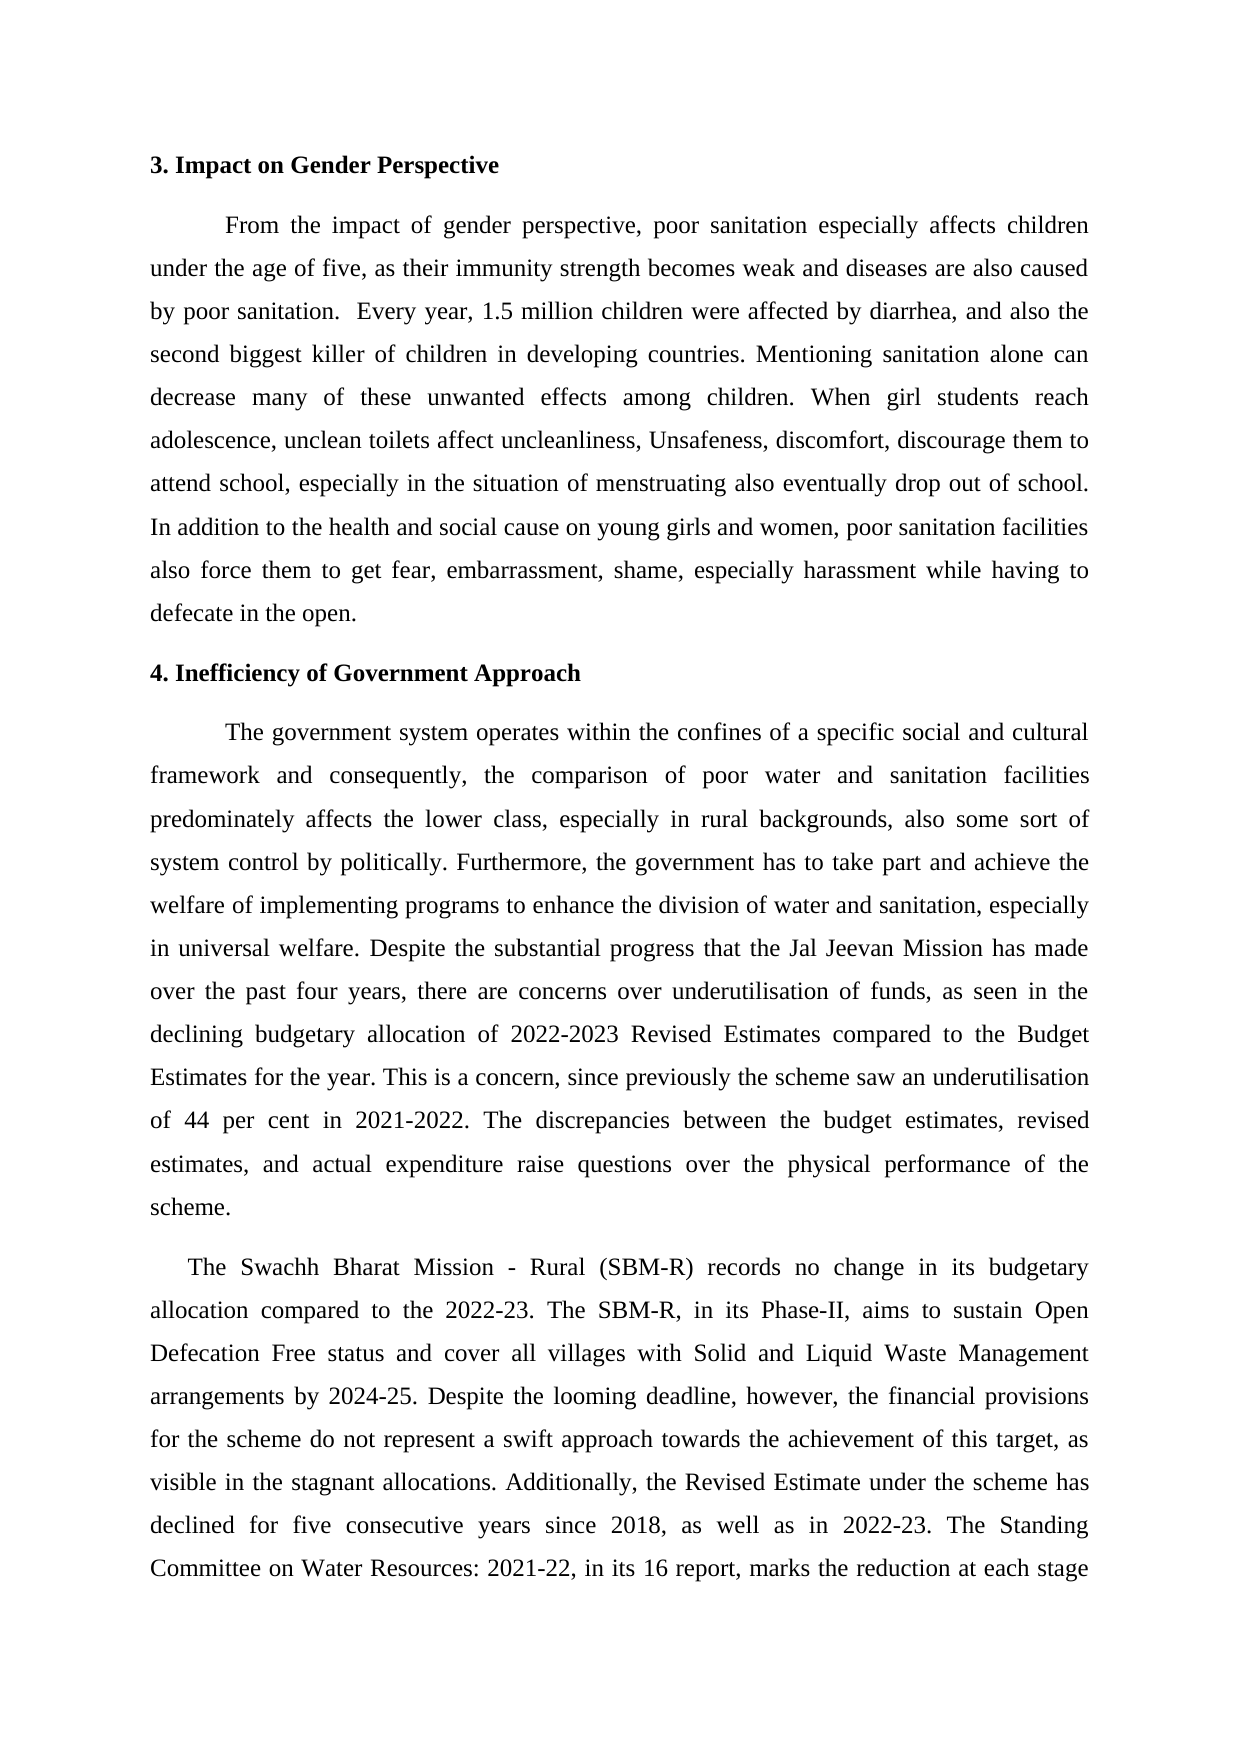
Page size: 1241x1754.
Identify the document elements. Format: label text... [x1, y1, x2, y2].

text 3. Impact on Gender Perspective [150, 150, 1090, 179]
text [150, 1252, 1090, 1582]
text The government system operates within the confines of a specific social and cultural framework and consequently, the comparison of poor water and sanitation facilities predominately affects the lower class, especially in rural backgrounds, also some sort of system control by politically. Furthermore, the government has to take part and achieve the welfare of implementing programs to enhance the division of water and sanitation, especially in universal welfare. Despite the substantial progress that the Jal Jeevan Mission has made over the past four years, there are concerns over underutilisation of funds, as seen in the declining budgetary allocation of 2022-2023 Revised Estimates compared to the Budget Estimates for the year. This is a concern, since previously the scheme saw an underutilisation of 44 per cent in 2021-2022. The discrepancies between the budget estimates, revised estimates, and actual expenditure raise questions over the physical performance of the scheme. [150, 717, 1090, 1221]
text From the impact of gender perspective, poor sanitation especially affects children under the age of five, as their immunity strength becomes weak and diseases are also caused by poor sanitation. Every year, 1.5 million children were affected by diarrhea, and also the second biggest killer of children in developing countries. Mentioning sanitation alone can decrease many of these unwanted effects among children. When girl students reach adolescence, unclean toilets affect uncleanliness, Unsafeness, discomfort, discourage them to attend school, especially in the situation of menstruating also eventually drop out of school. In addition to the health and social cause on young girls and women, poor sanitation facilities also force them to get fear, embarrassment, shame, especially harassment while having to defecate in the open. [150, 210, 1090, 627]
text 4. Inefficiency of Government Approach [150, 658, 1090, 686]
